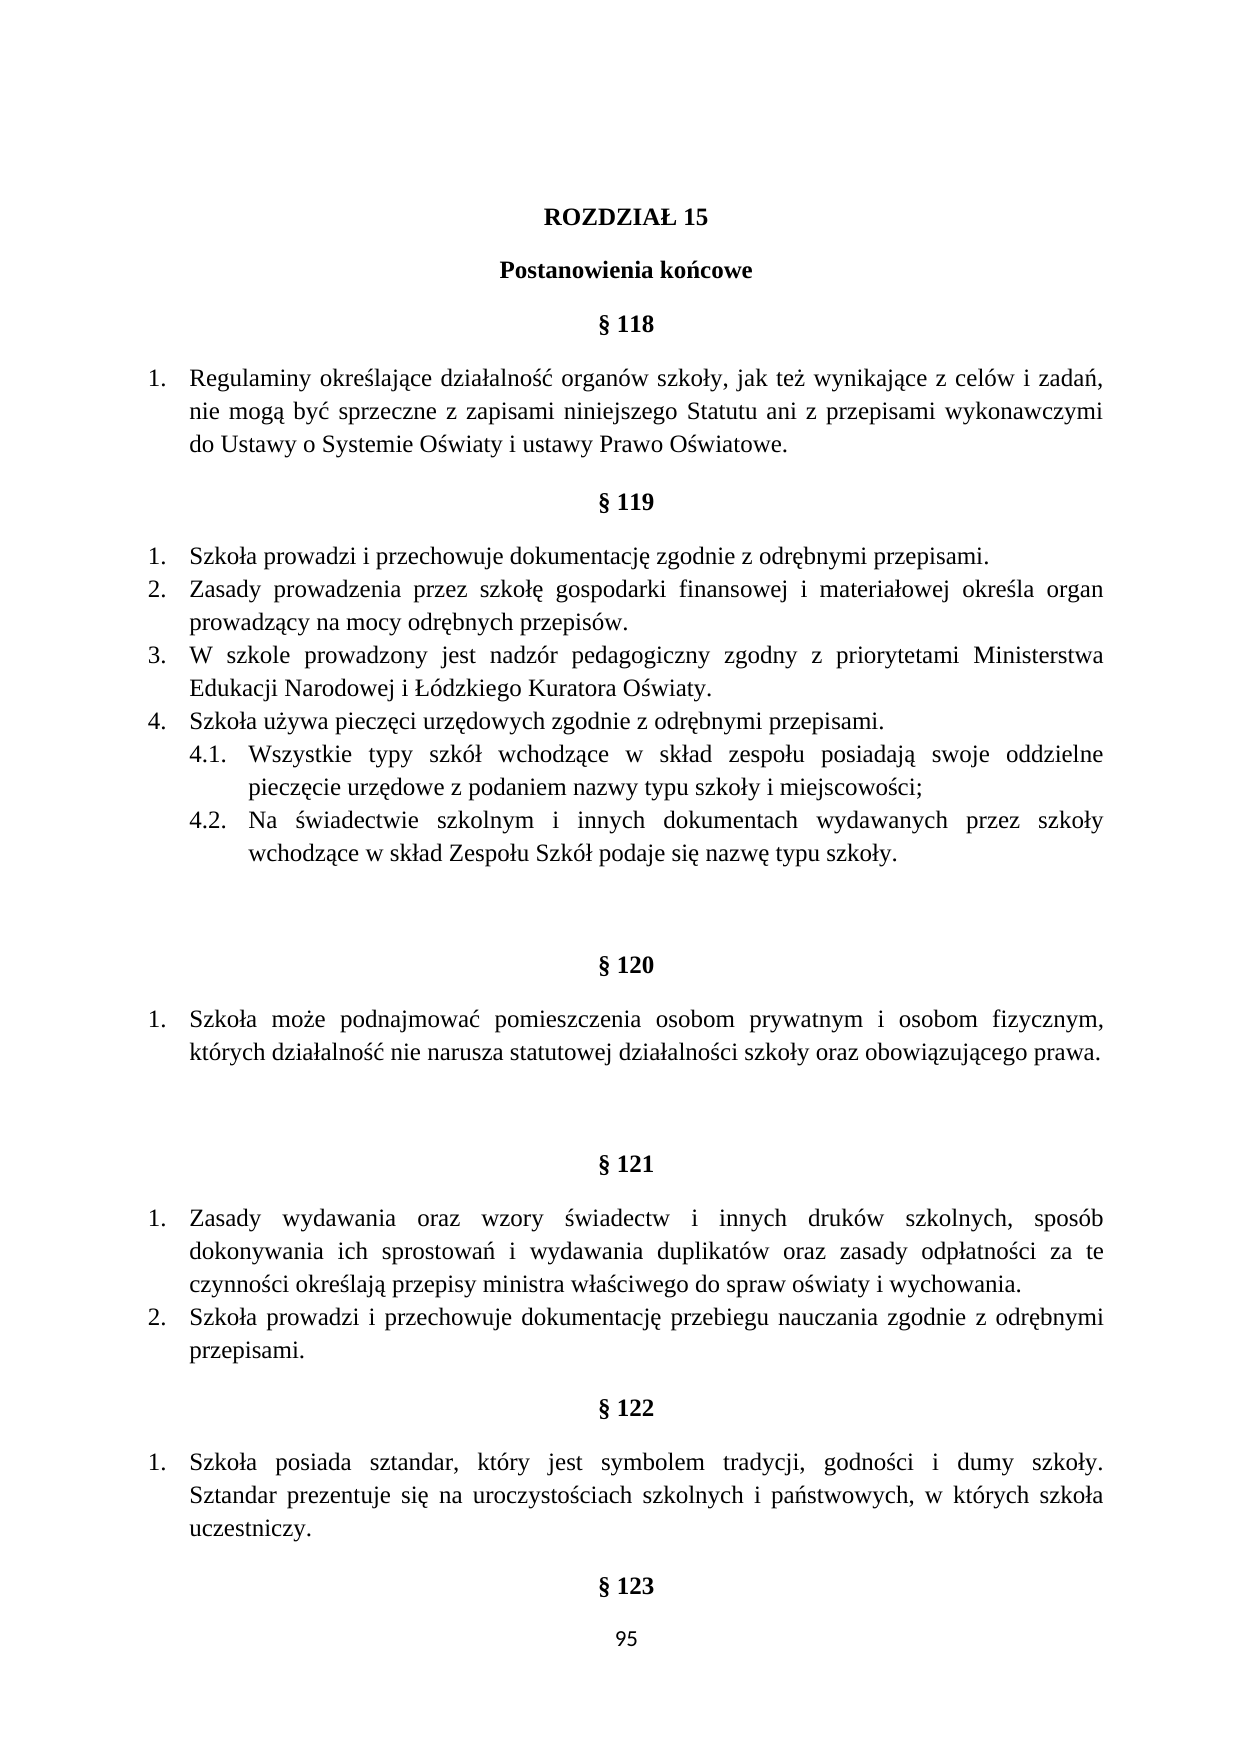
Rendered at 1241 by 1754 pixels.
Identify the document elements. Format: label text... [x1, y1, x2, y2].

text § 121 [148, 1149, 1104, 1178]
list Szkoła używa pieczęci urzędowych zgodnie z odrębnymi przepisami. [148, 706, 1104, 735]
text Postanowienia końcowe [148, 255, 1104, 284]
list Wszystkie typy szkół wchodzące w skład zespołu posiadają swoje oddzielne pieczęcie urzędowe z podaniem nazwy typu szkoły i miejscowości; [189, 739, 1104, 801]
list Na świadectwie szkolnym i innych dokumentach wydawanych przez szkoły wchodzące w skład Zespołu Szkół podaje się nazwę typu szkoły. [189, 805, 1104, 867]
text § 119 [148, 487, 1104, 516]
text § 120 [148, 950, 1104, 979]
list Regulaminy określające działalność organów szkoły, jak też wynikające z celów i zadań, nie mogą być sprzeczne z zapisami niniejszego Statutu ani z przepisami wykonawczymi do Ustawy o Systemie Oświaty i ustawy Prawo Oświatowe. [148, 363, 1104, 458]
list Szkoła może podnajmować pomieszczenia osobom prywatnym i osobom fizycznym, których działalność nie narusza statutowej działalności szkoły oraz obowiązującego prawa. [148, 1004, 1104, 1066]
list Szkoła prowadzi i przechowuje dokumentację zgodnie z odrębnymi przepisami. [148, 541, 1104, 570]
list Szkoła posiada sztandar, który jest symbolem tradycji, godności i dumy szkoły. Sztandar prezentuje się na uroczystościach szkolnych i państwowych, w których szkoła uczestniczy. [148, 1447, 1104, 1541]
text § 118 [148, 309, 1104, 338]
list Szkoła prowadzi i przechowuje dokumentację przebiegu nauczania zgodnie z odrębnymi przepisami. [148, 1302, 1104, 1363]
text ROZDZIAŁ 15 [148, 202, 1104, 230]
text § 123 [148, 1571, 1104, 1599]
list W szkole prowadzony jest nadzór pedagogiczny zgodny z priorytetami Ministerstwa Edukacji Narodowej i Łódzkiego Kuratora Oświaty. [148, 640, 1104, 702]
text § 122 [148, 1393, 1104, 1422]
list Zasady prowadzenia przez szkołę gospodarki finansowej i materiałowej określa organ prowadzący na mocy odrębnych przepisów. [148, 574, 1104, 636]
list Zasady wydawania oraz wzory świadectw i innych druków szkolnych, sposób dokonywania ich sprostowań i wydawania duplikatów oraz zasady odpłatności za te czynności określają przepisy ministra właściwego do spraw oświaty i wychowania. [148, 1203, 1104, 1297]
